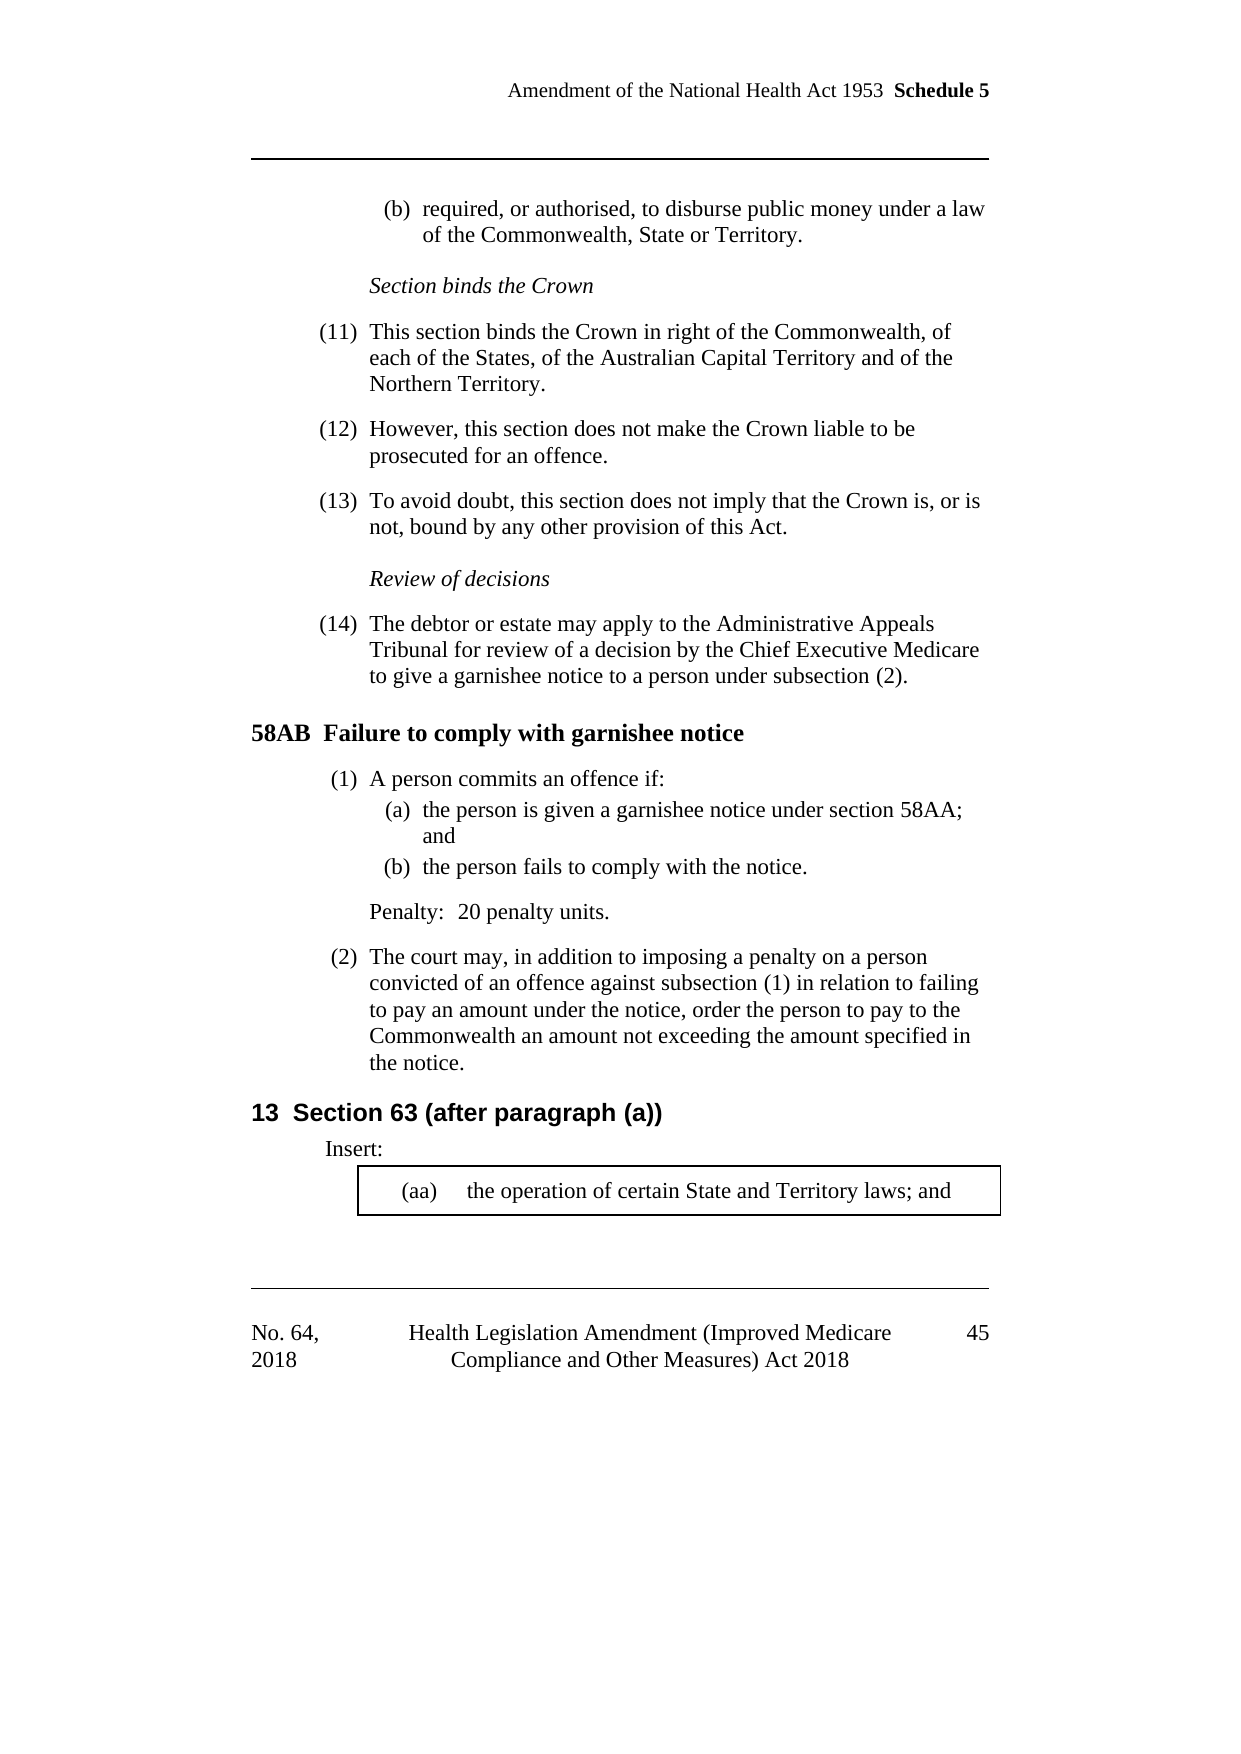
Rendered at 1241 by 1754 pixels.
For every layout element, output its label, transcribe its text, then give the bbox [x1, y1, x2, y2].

text (aa) the operation of certain State and Territory laws; and [359, 1167, 1000, 1214]
text (b) the person fails to comply with the notice. [251, 853, 989, 879]
text (b) required, or authorised, to disburse public money under a law of the Commonwealth, State or Territory. [251, 195, 989, 248]
text Section binds the Crown [369, 273, 989, 299]
text 58AB Failure to comply with garnishee notice [251, 718, 989, 747]
text (13) To avoid doubt, this section does not imply that the Crown is, or is not, bound by any other provision of this Act. [251, 487, 989, 540]
text Penalty: 20 penalty units. [369, 898, 989, 924]
text (11) This section binds the Crown in right of the Commonwealth, of each of the States, of the Australian Capital Territory and of the Northern Territory. [251, 318, 989, 397]
text 13 Section 63 (after paragraph (a)) [251, 1098, 989, 1127]
text (a) the person is given a garnishee notice under section 58AA; and [251, 796, 989, 849]
text Review of decisions [369, 565, 989, 591]
text (1) A person commits an offence if: [251, 766, 989, 792]
text Insert: [325, 1135, 989, 1161]
text (14) The debtor or estate may apply to the Administrative Appeals Tribunal for review of a decision by the Chief Executive Medicare to give a garnishee notice to a person under subsection (2). [251, 610, 989, 689]
text (12) However, this section does not make the Crown liable to be prosecuted for an offence. [251, 416, 989, 468]
text (2) The court may, in addition to imposing a penalty on a person convicted of an offence against subsection (1) in relation to failing to pay an amount under the notice, order the person to pay to the Commonwealth an amount not exceeding the amount specified in the notice. [251, 943, 989, 1075]
